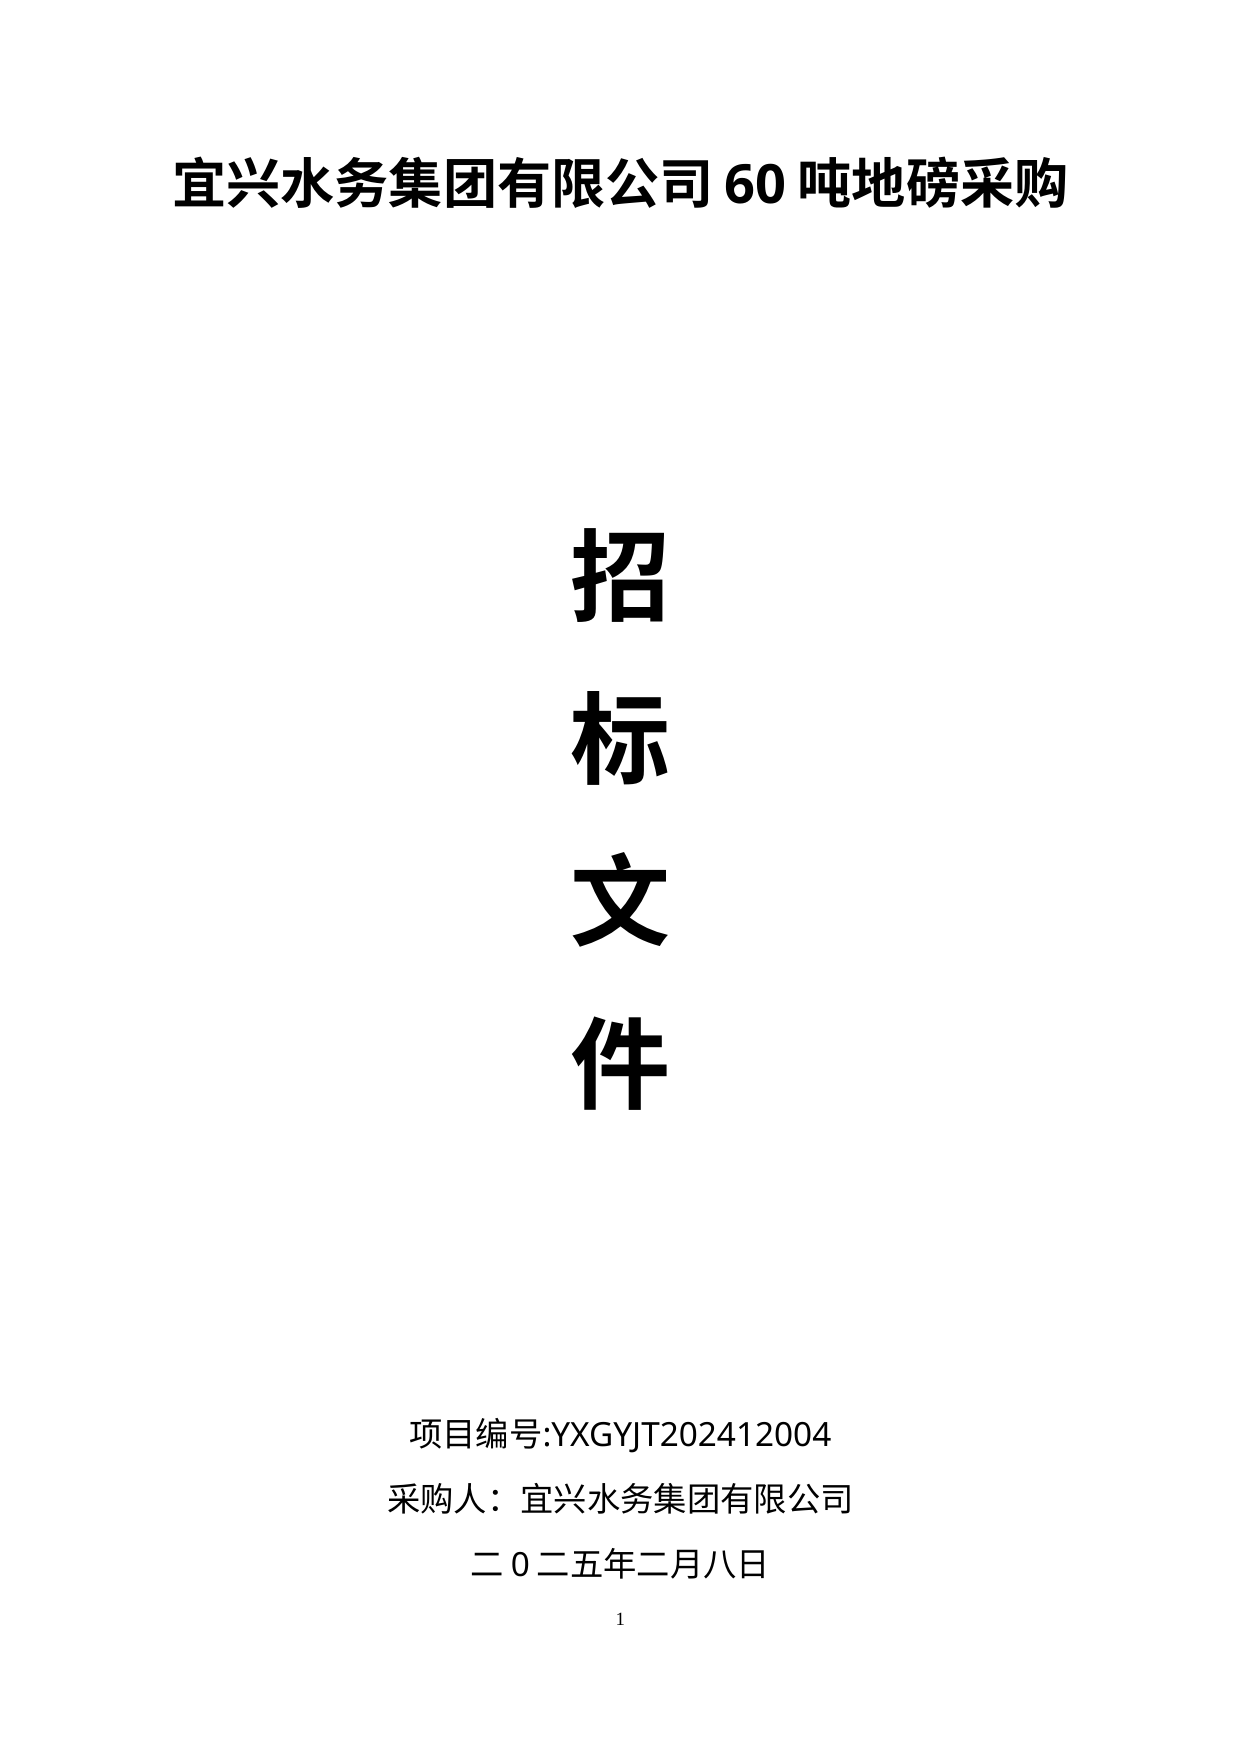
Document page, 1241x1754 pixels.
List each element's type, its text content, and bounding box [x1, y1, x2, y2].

text 宜兴水务集团有限公司60吨地磅采购 [148, 132, 1092, 229]
text 二0二五年二月八日 [148, 1529, 1092, 1594]
text 招 [148, 489, 1092, 652]
text 标 [148, 652, 1092, 814]
text 项目编号:YXGYJT202412004 [148, 1399, 1092, 1464]
text 件 [148, 977, 1092, 1139]
text 文 [148, 814, 1092, 977]
text 采购人：宜兴水务集团有限公司 [148, 1464, 1092, 1529]
